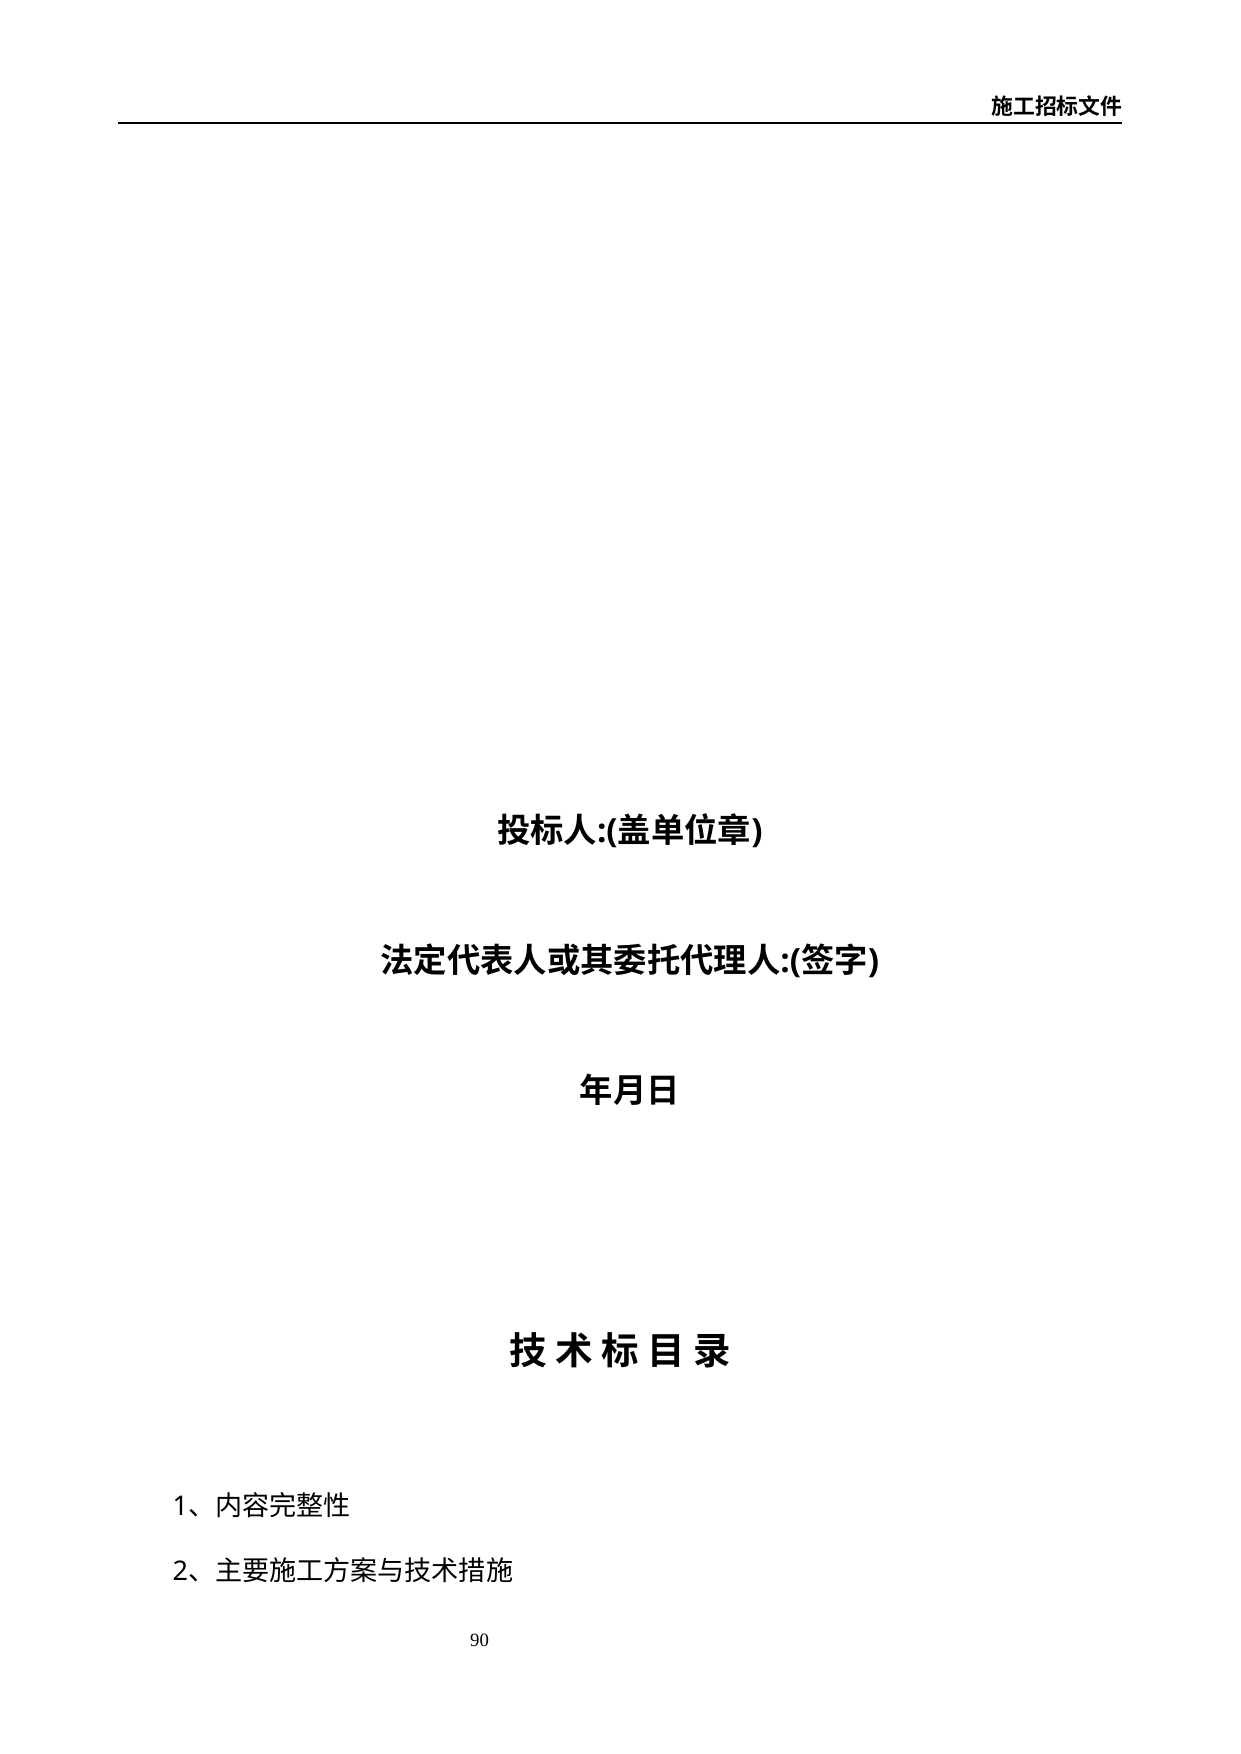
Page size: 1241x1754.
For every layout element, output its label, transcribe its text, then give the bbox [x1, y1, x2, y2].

text 法定代表人或其委托代理人:(签字) [137, 926, 1122, 991]
text 技 术 标 目 录 [118, 1316, 1122, 1381]
text 年月日 [137, 1056, 1122, 1121]
text 2、主要施工方案与技术措施 [118, 1536, 1122, 1601]
text 投标人:(盖单位章) [137, 796, 1122, 861]
text 1、内容完整性 [118, 1471, 1122, 1536]
